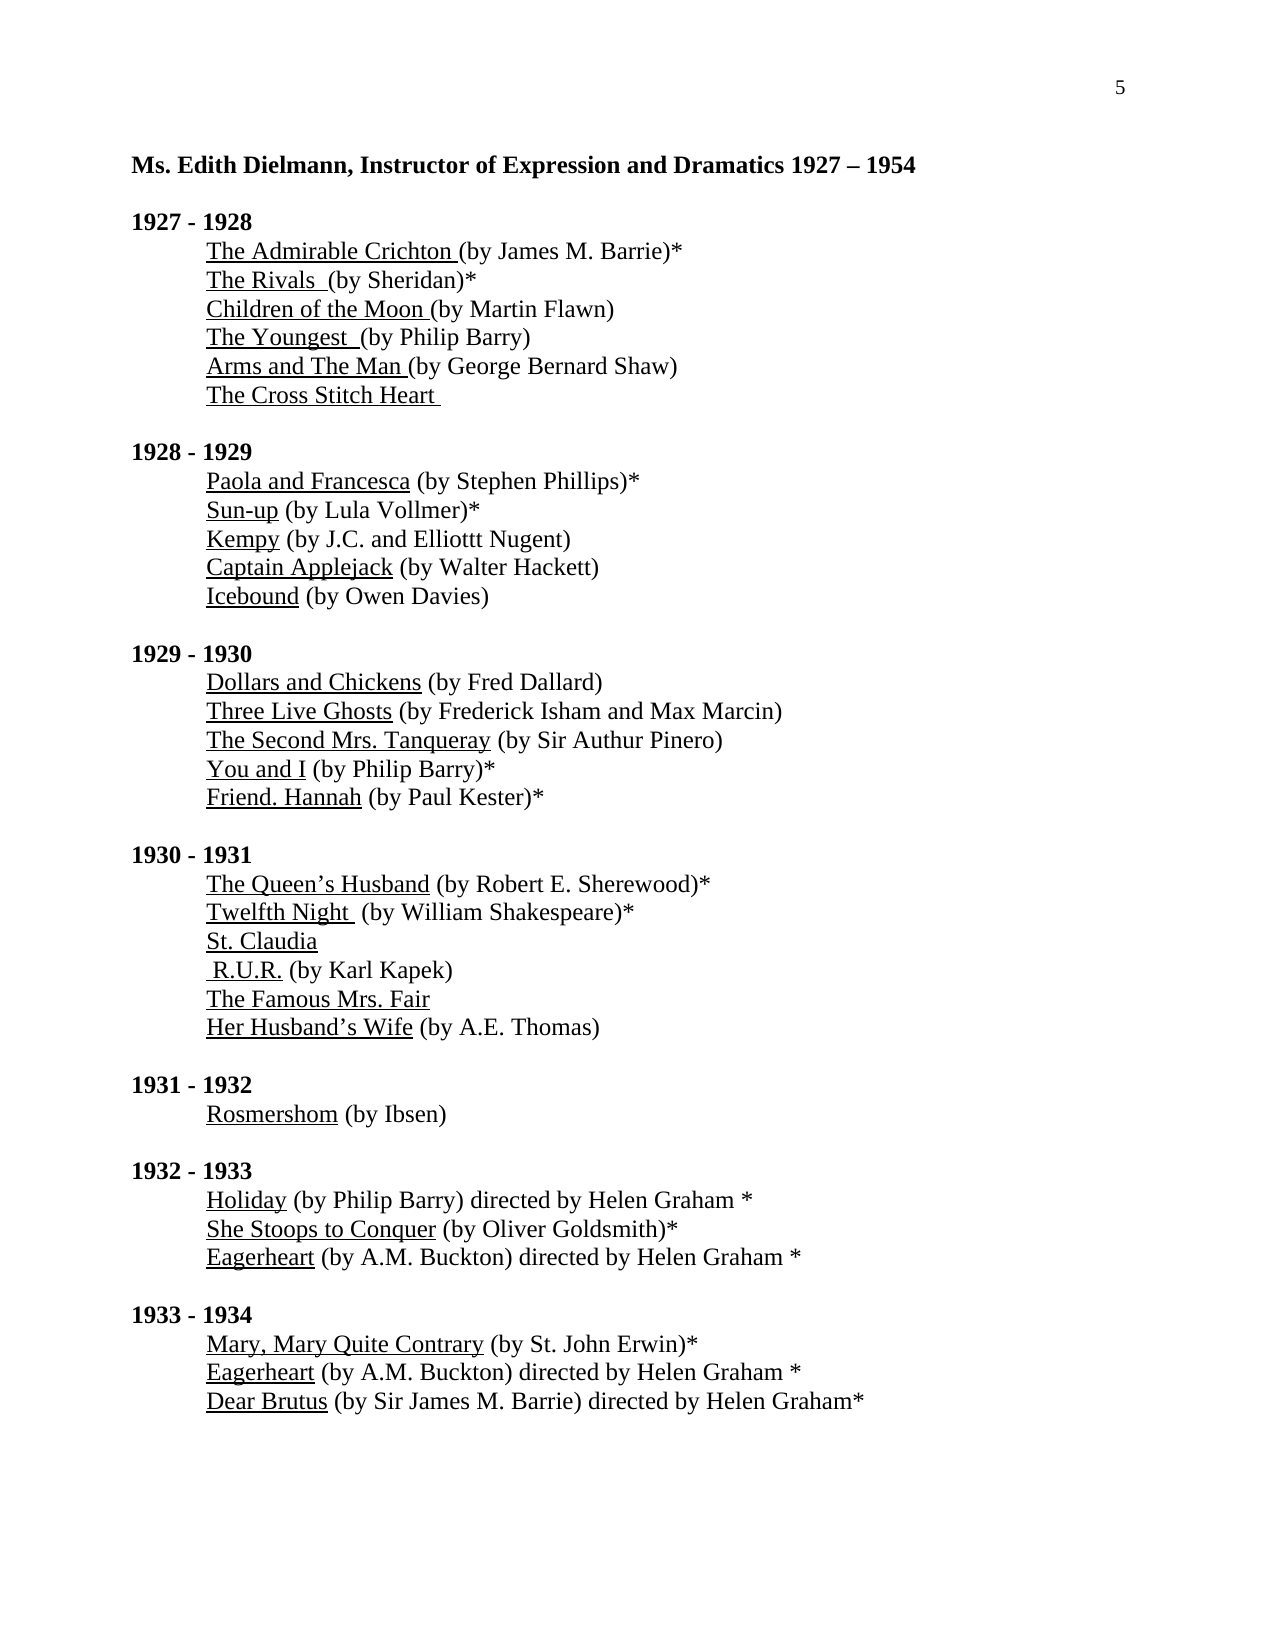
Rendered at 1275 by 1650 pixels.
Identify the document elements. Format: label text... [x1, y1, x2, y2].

text Twelfth Night (by William Shakespeare)* [131, 897, 1125, 926]
text The Queen’s Husband (by Robert E. Sherewood)* [131, 869, 1125, 897]
text 1933 - 1934 [131, 1300, 1125, 1329]
text Sun-up (by Lula Vollmer)* [206, 495, 1125, 524]
text Captain Applejack (by Walter Hackett) [131, 552, 1125, 581]
text The Famous Mrs. Fair [131, 984, 1125, 1012]
text The Admirable Crichton (by James M. Barrie)* [131, 236, 1125, 265]
text Eagerheart (by A.M. Buckton) directed by Helen Graham * [131, 1242, 1125, 1271]
text The Rivals (by Sheridan)* [131, 265, 1125, 294]
text Holiday (by Philip Barry) directed by Helen Graham * [131, 1185, 1125, 1214]
text Arms and The Man (by George Bernard Shaw) [131, 351, 1125, 380]
text Dollars and Chickens (by Fred Dallard) [131, 667, 1125, 696]
text You and I (by Philip Barry)* [131, 754, 1125, 782]
text 1928 - 1929 [131, 437, 1125, 466]
text Paola and Francesca (by Stephen Phillips)* [131, 466, 1125, 495]
text Dear Brutus (by Sir James M. Barrie) directed by Helen Graham* [131, 1386, 1125, 1415]
text 1932 - 1933 [131, 1156, 1125, 1185]
text Children of the Moon (by Martin Flawn) [131, 294, 1125, 322]
text The Youngest (by Philip Barry) [131, 322, 1125, 351]
text 1927 - 1928 [131, 207, 1125, 236]
text Ms. Edith Dielmann, Instructor of Expression and Dramatics 1927 – 1954 [131, 150, 1125, 179]
text Rosmershom (by Ibsen) [131, 1099, 1125, 1127]
text Kempy (by J.C. and Elliottt Nugent) [131, 524, 1125, 552]
text Her Husband’s Wife (by A.E. Thomas) [131, 1012, 1125, 1041]
text 1930 - 1931 [131, 840, 1125, 869]
text Friend. Hannah (by Paul Kester)* [131, 782, 1125, 811]
text St. Claudia [131, 926, 1125, 955]
text Three Live Ghosts (by Frederick Isham and Max Marcin) [131, 696, 1125, 725]
text The Cross Stitch Heart [131, 380, 1125, 409]
text She Stoops to Conquer (by Oliver Goldsmith)* [131, 1214, 1125, 1242]
text Eagerheart (by A.M. Buckton) directed by Helen Graham * [131, 1357, 1125, 1386]
text 1931 - 1932 [131, 1070, 1125, 1099]
text R.U.R. (by Karl Kapek) [131, 955, 1125, 984]
text Icebound (by Owen Davies) [131, 581, 1125, 610]
text Mary, Mary Quite Contrary (by St. John Erwin)* [131, 1329, 1125, 1357]
text The Second Mrs. Tanqueray (by Sir Authur Pinero) [131, 725, 1125, 754]
text 1929 - 1930 [131, 639, 1125, 667]
